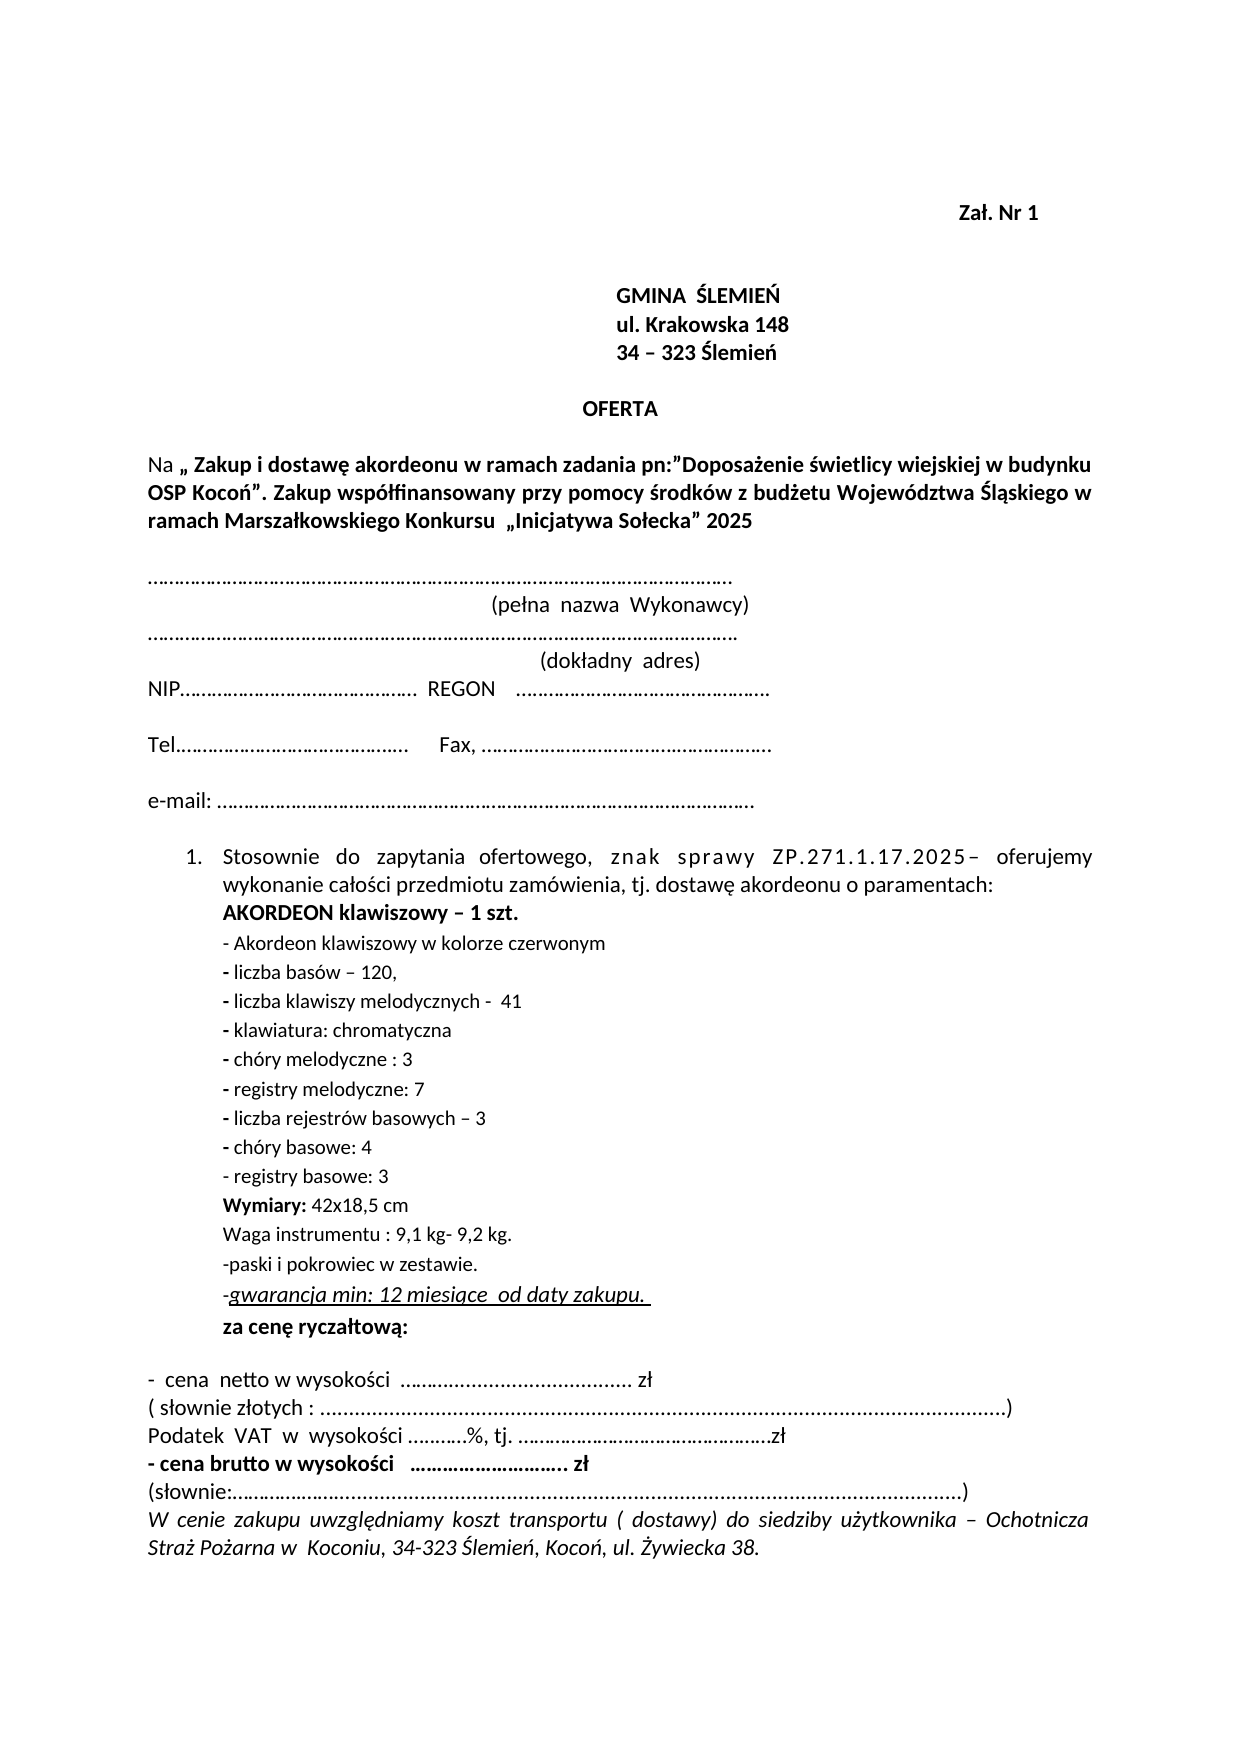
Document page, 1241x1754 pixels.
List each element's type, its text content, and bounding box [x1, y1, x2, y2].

text 34 – 323 Ślemień [148, 338, 1093, 366]
text NIP……………………………………… REGON …..……………………………………. [148, 674, 1093, 702]
list - liczba basów – 120, [223, 959, 1093, 984]
list - chóry basowe: 4 [223, 1134, 1093, 1159]
list Wymiary: 42x18,5 cm [223, 1192, 1093, 1218]
text ………………………………………………………………………………………………… [148, 562, 1093, 590]
list AKORDEON klawiszowy – 1 szt. - Akordeon klawiszowy w kolorze czerwonym [223, 898, 1093, 955]
list - registry basowe: 3 [223, 1163, 1093, 1189]
list Waga instrumentu : 9,1 kg- 9,2 kg. [223, 1222, 1093, 1247]
text e-mail: ………………………………………………………………………………………… [148, 786, 1093, 814]
text W cenie zakupu uwzględniamy koszt transportu ( dostawy) do siedziby użytkownika – Ochotnicza Straż Pożarna w Koconiu, 34-323 Ślemień, Kocoń, ul. Żywiecka 38. [148, 1505, 1093, 1561]
text Podatek VAT w wysokości …..……%, tj. …………………………………………zł [148, 1421, 1093, 1449]
list - registry melodyczne: 7 [223, 1076, 1093, 1101]
text (dokładny adres) [148, 646, 1093, 674]
text Na „ Zakup i dostawę akordeonu w ramach zadania pn:”Doposażenie świetlicy wiejskiej w budynku OSP Kocoń”. Zakup współfinansowany przy pomocy środków z budżetu Województwa Śląskiego w ramach Marszałkowskiego Konkursu „Inicjatywa Sołecka” 2025 [148, 450, 1093, 534]
text Zał. Nr 1 [885, 198, 1093, 226]
text Tel.………………………………….… Fax, ……………………………….……………… [148, 730, 1093, 758]
text GMINA ŚLEMIEŃ [148, 282, 1093, 310]
text (słownie:………….…….............................................................................................................) [148, 1477, 1093, 1505]
list -gwarancja min: 12 miesiące od daty zakupu. [223, 1280, 1093, 1308]
text …………………………………………………………………………………………………. [148, 618, 1093, 646]
text - cena brutto w wysokości ……………………….. zł [148, 1449, 1093, 1477]
list - liczba klawiszy melodycznych - 41 [223, 988, 1093, 1014]
text ( słownie złotych : .......................................................................................................................) [148, 1393, 1093, 1421]
text - cena netto w wysokości ………................................ zł [148, 1365, 1093, 1393]
list Stosownie do zapytania ofertowego, znak sprawy ZP.271.1.17.2025– oferujemy wykonanie całości przedmiotu zamówienia, tj. dostawę akordeonu o paramentach: [185, 842, 1093, 898]
text ul. Krakowska 148 [148, 310, 1093, 338]
list za cenę ryczałtową: [223, 1312, 1093, 1340]
list - chóry melodyczne : 3 [223, 1047, 1093, 1072]
list - liczba rejestrów basowych – 3 [223, 1105, 1093, 1130]
text (pełna nazwa Wykonawcy) [148, 590, 1093, 618]
text OFERTA [148, 394, 1093, 422]
list -paski i pokrowiec w zestawie. [223, 1251, 1093, 1276]
list - klawiatura: chromatyczna [223, 1017, 1093, 1043]
